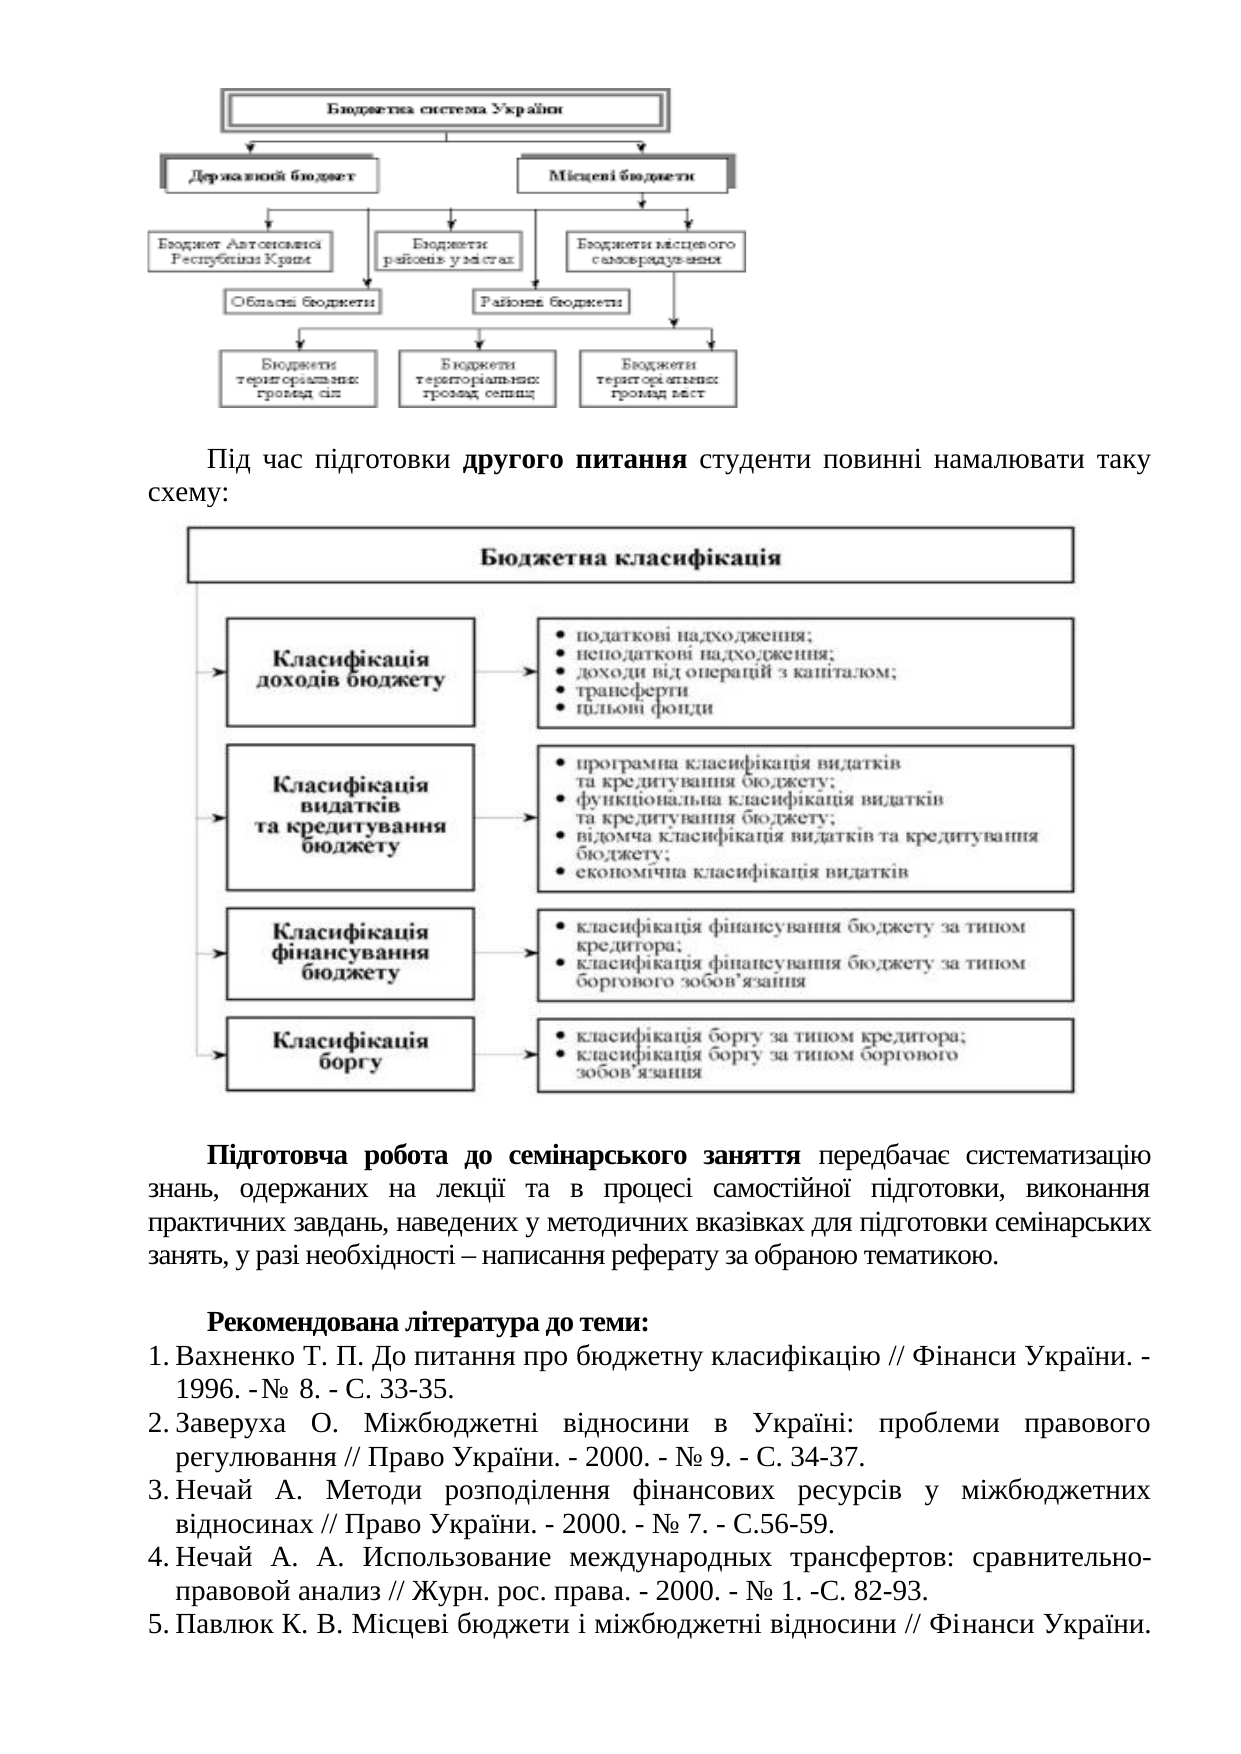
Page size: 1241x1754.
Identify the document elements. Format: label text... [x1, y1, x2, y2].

picture [147, 507, 1103, 1104]
list Нечай А. Методи розподілення фінансових ресурсів у міжбюджетних відносинах // Право України. - 2000. - № 7. - С.56-59. [148, 1472, 1152, 1539]
list Заверуха О. Міжбюджетні відносини в Україні: проблеми правового регулювання // Право України. - 2000. - № 9. - С. 34-37. [148, 1405, 1152, 1472]
text Рекомендована література до теми: [148, 1304, 1152, 1338]
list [148, 1606, 1152, 1640]
list Нечай А. А. Использование международных трансфертов: сравнительно-правовой анализ // Журн. рос. права. - 2000. - № 1. -С. 82-93. [148, 1539, 1152, 1606]
picture [147, 88, 747, 408]
text Підготовча робота до семінарського заняття передбачає систематизацію знань, одержаних на лекції та в процесі самостійної підготовки, виконання практичних завдань, наведених у методичних вказівках для підготовки семінарських занять, у разі необхідності – написання реферату за обраною тематикою. [148, 1137, 1152, 1271]
list Вахненко Т. П. До питання про бюджетну класифікацію // Фінанси України. - 1996. -№ 8. - С. 33-35. [148, 1338, 1152, 1405]
text Під час підготовки другого питання студенти повинні намалювати таку схему: [148, 441, 1152, 508]
